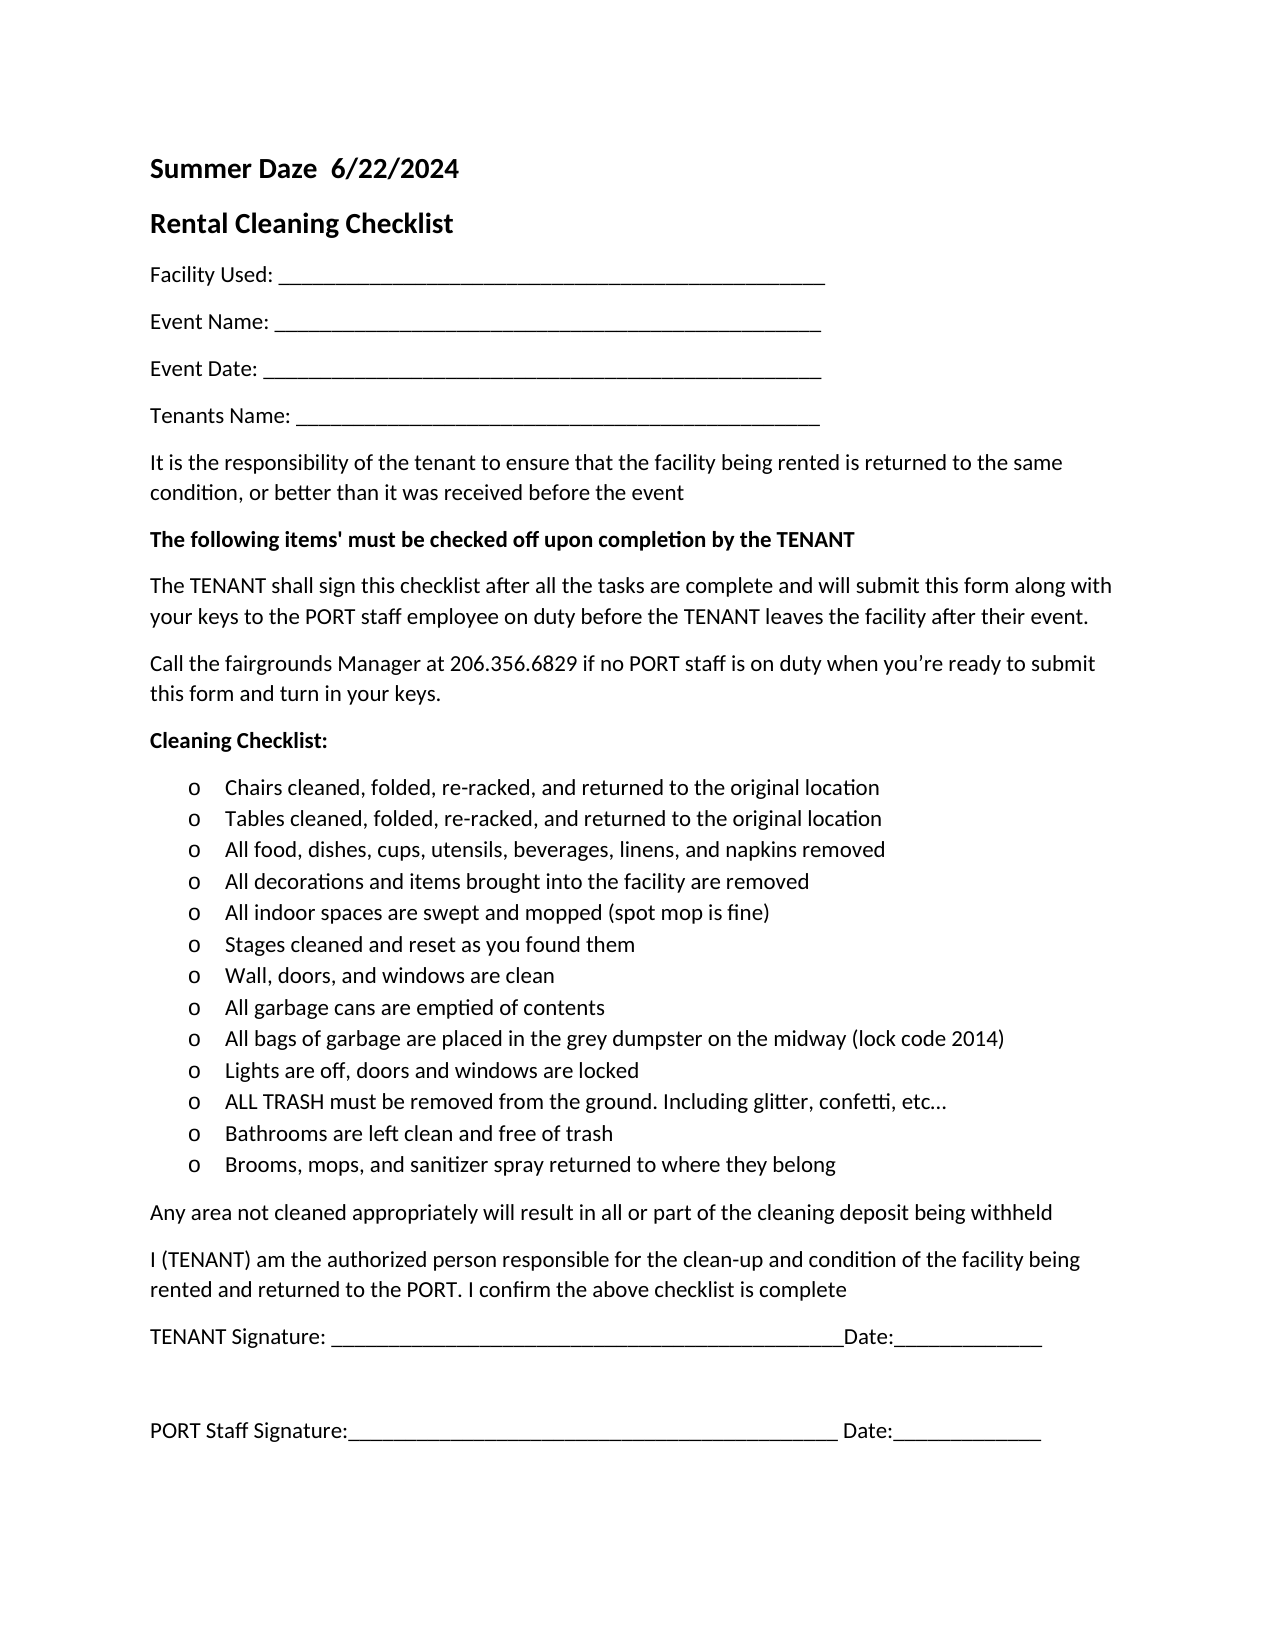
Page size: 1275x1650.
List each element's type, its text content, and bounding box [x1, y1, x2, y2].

text PORT Staff Signature:___________________________________________ Date:_____________ [150, 1416, 1125, 1444]
text Call the fairgrounds Manager at 206.356.6829 if no PORT staff is on duty when you’re ready to submit this form and turn in your keys. [150, 649, 1125, 707]
text TENANT Signature: _____________________________________________Date:_____________ [150, 1322, 1125, 1350]
text Rental Cleaning Checklist [150, 205, 1125, 241]
list Bathrooms are left clean and free of trash [187, 1119, 1125, 1148]
list All bags of garbage are placed in the grey dumpster on the midway (lock code 2014) [187, 1024, 1125, 1053]
text It is the responsibility of the tenant to ensure that the facility being rented is returned to the same condition, or better than it was received before the event [150, 448, 1125, 506]
list Chairs cleaned, folded, re-racked, and returned to the original location [187, 773, 1125, 802]
text Summer Daze 6/22/2024 [150, 150, 1125, 186]
list Wall, doors, and windows are clean [187, 961, 1125, 991]
list Lights are off, doors and windows are locked [187, 1056, 1125, 1085]
text Cleaning Checklist: [150, 726, 1125, 754]
list ALL TRASH must be removed from the ground. Including glitter, confetti, etc… [187, 1087, 1125, 1116]
list Brooms, mops, and sanitizer spray returned to where they belong [187, 1150, 1125, 1179]
text Facility Used: ________________________________________________ [150, 260, 1125, 288]
text Event Name: ________________________________________________ [150, 307, 1125, 335]
list All indoor spaces are swept and mopped (spot mop is fine) [187, 898, 1125, 928]
text Event Date: _________________________________________________ [150, 354, 1125, 382]
list Stages cleaned and reset as you found them [187, 930, 1125, 959]
list Tables cleaned, folded, re-racked, and returned to the original location [187, 804, 1125, 833]
text The following items' must be checked off upon completion by the TENANT [150, 525, 1125, 553]
list All decorations and items brought into the facility are removed [187, 867, 1125, 896]
list All food, dishes, cups, utensils, beverages, linens, and napkins removed [187, 836, 1125, 865]
text I (TENANT) am the authorized person responsible for the clean-up and condition of the facility being rented and returned to the PORT. I confirm the above checklist is complete [150, 1245, 1125, 1303]
text The TENANT shall sign this checklist after all the tasks are complete and will submit this form along with your keys to the PORT staff employee on duty before the TENANT leaves the facility after their event. [150, 572, 1125, 630]
text Tenants Name: ______________________________________________ [150, 401, 1125, 429]
text Any area not cleaned appropriately will result in all or part of the cleaning deposit being withheld [150, 1198, 1125, 1226]
list All garbage cans are emptied of contents [187, 993, 1125, 1022]
